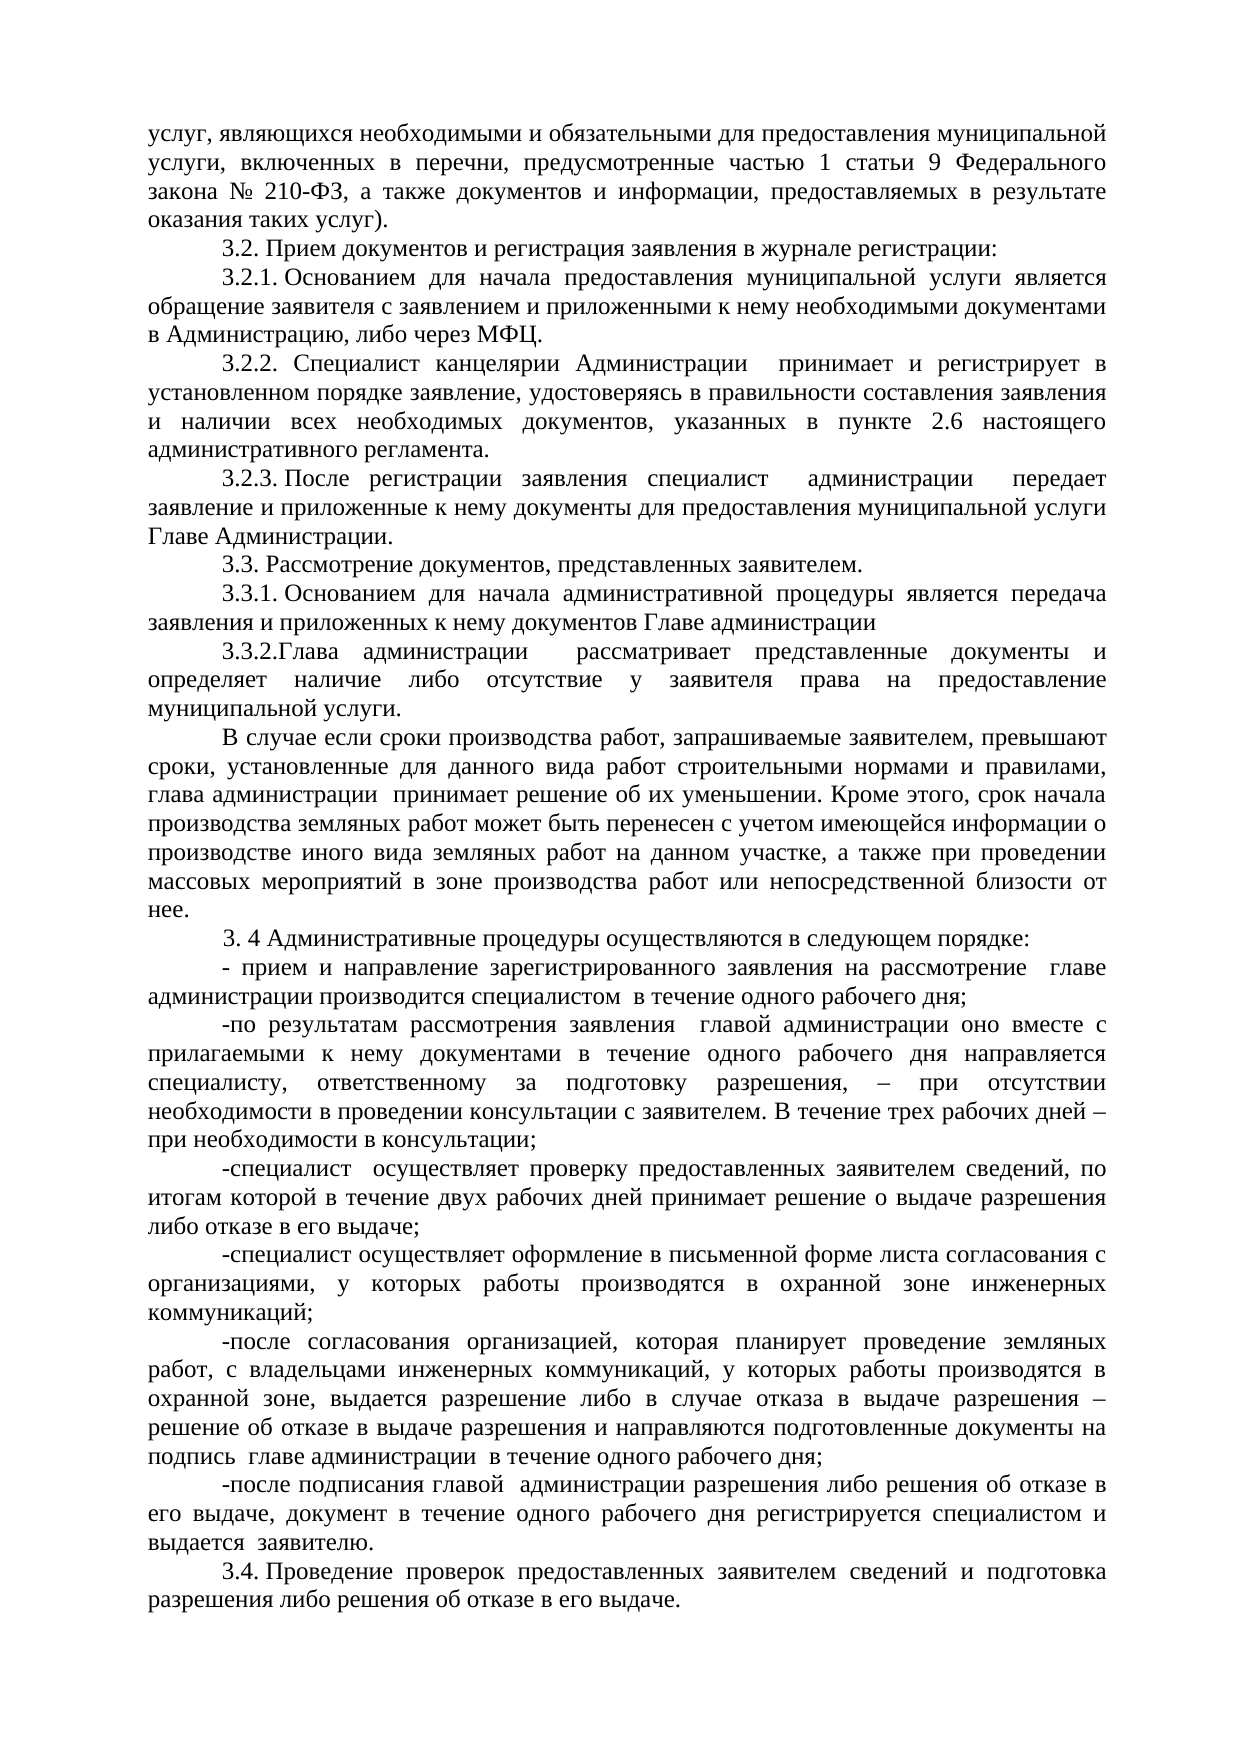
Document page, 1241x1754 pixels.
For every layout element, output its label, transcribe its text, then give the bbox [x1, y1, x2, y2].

text 3. 4 Административные процедуры осуществляются в следующем порядке: [148, 923, 1107, 952]
text -после согласования организацией, которая планирует проведение земляных работ, с владельцами инженерных коммуникаций, у которых работы производятся в охранной зоне, выдается разрешение либо в случае отказа в выдаче разрешения – решение об отказе в выдаче разрешения и направляются подготовленные документы на подпись главе администрации в течение одного рабочего дня; [148, 1326, 1107, 1469]
text -после подписания главой администрации разрешения либо решения об отказе в его выдаче, документ в течение одного рабочего дня регистрируется специалистом и выдается заявителю. [148, 1469, 1107, 1556]
text 3.2.2. Специалист канцелярии Администрации принимает и регистрирует в установленном порядке заявление, удостоверяясь в правильности составления заявления и наличии всех необходимых документов, указанных в пункте 2.6 настоящего административного регламента. [148, 348, 1107, 463]
text - прием и направление зарегистрированного заявления на рассмотрение главе администрации производится специалистом в течение одного рабочего дня; [148, 952, 1107, 1009]
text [148, 118, 1107, 233]
text -специалист осуществляет оформление в письменной форме листа согласования с организациями, у которых работы производятся в охранной зоне инженерных коммуникаций; [148, 1239, 1107, 1326]
text 3.2. Прием документов и регистрация заявления в журнале регистрации: [148, 233, 1107, 262]
text В случае если сроки производства работ, запрашиваемые заявителем, превышают сроки, установленные для данного вида работ строительными нормами и правилами, глава администрации принимает решение об их уменьшении. Кроме этого, срок начала производства земляных работ может быть перенесен с учетом имеющейся информации о производстве иного вида земляных работ на данном участке, а также при проведении массовых мероприятий в зоне производства работ или непосредственной близости от нее. [148, 722, 1107, 923]
text 3.3.2.Глава администрации рассматривает представленные документы и определяет наличие либо отсутствие у заявителя права на предоставление муниципальной услуги. [148, 636, 1107, 722]
text 3.2.1. Основанием для начала предоставления муниципальной услуги является обращение заявителя с заявлением и приложенными к нему необходимыми документами в Администрацию, либо через МФЦ. [148, 262, 1107, 348]
text 3.3.1. Основанием для начала административной процедуры является передача заявления и приложенных к нему документов Главе администрации [148, 578, 1107, 636]
text 3.2.3. После регистрации заявления специалист администрации передает заявление и приложенные к нему документы для предоставления муниципальной услуги Главе Администрации. [148, 463, 1107, 549]
text -по результатам рассмотрения заявления главой администрации оно вместе с прилагаемыми к нему документами в течение одного рабочего дня направляется специалисту, ответственному за подготовку разрешения, – при отсутствии необходимости в проведении консультации с заявителем. В течение трех рабочих дней – при необходимости в консультации; [148, 1009, 1107, 1153]
text -специалист осуществляет проверку предоставленных заявителем сведений, по итогам которой в течение двух рабочих дней принимает решение о выдаче разрешения либо отказе в его выдаче; [148, 1153, 1107, 1239]
text 3.3. Рассмотрение документов, представленных заявителем. [148, 549, 1107, 578]
text 3.4. Проведение проверок предоставленных заявителем сведений и подготовка разрешения либо решения об отказе в его выдаче. [148, 1556, 1107, 1613]
